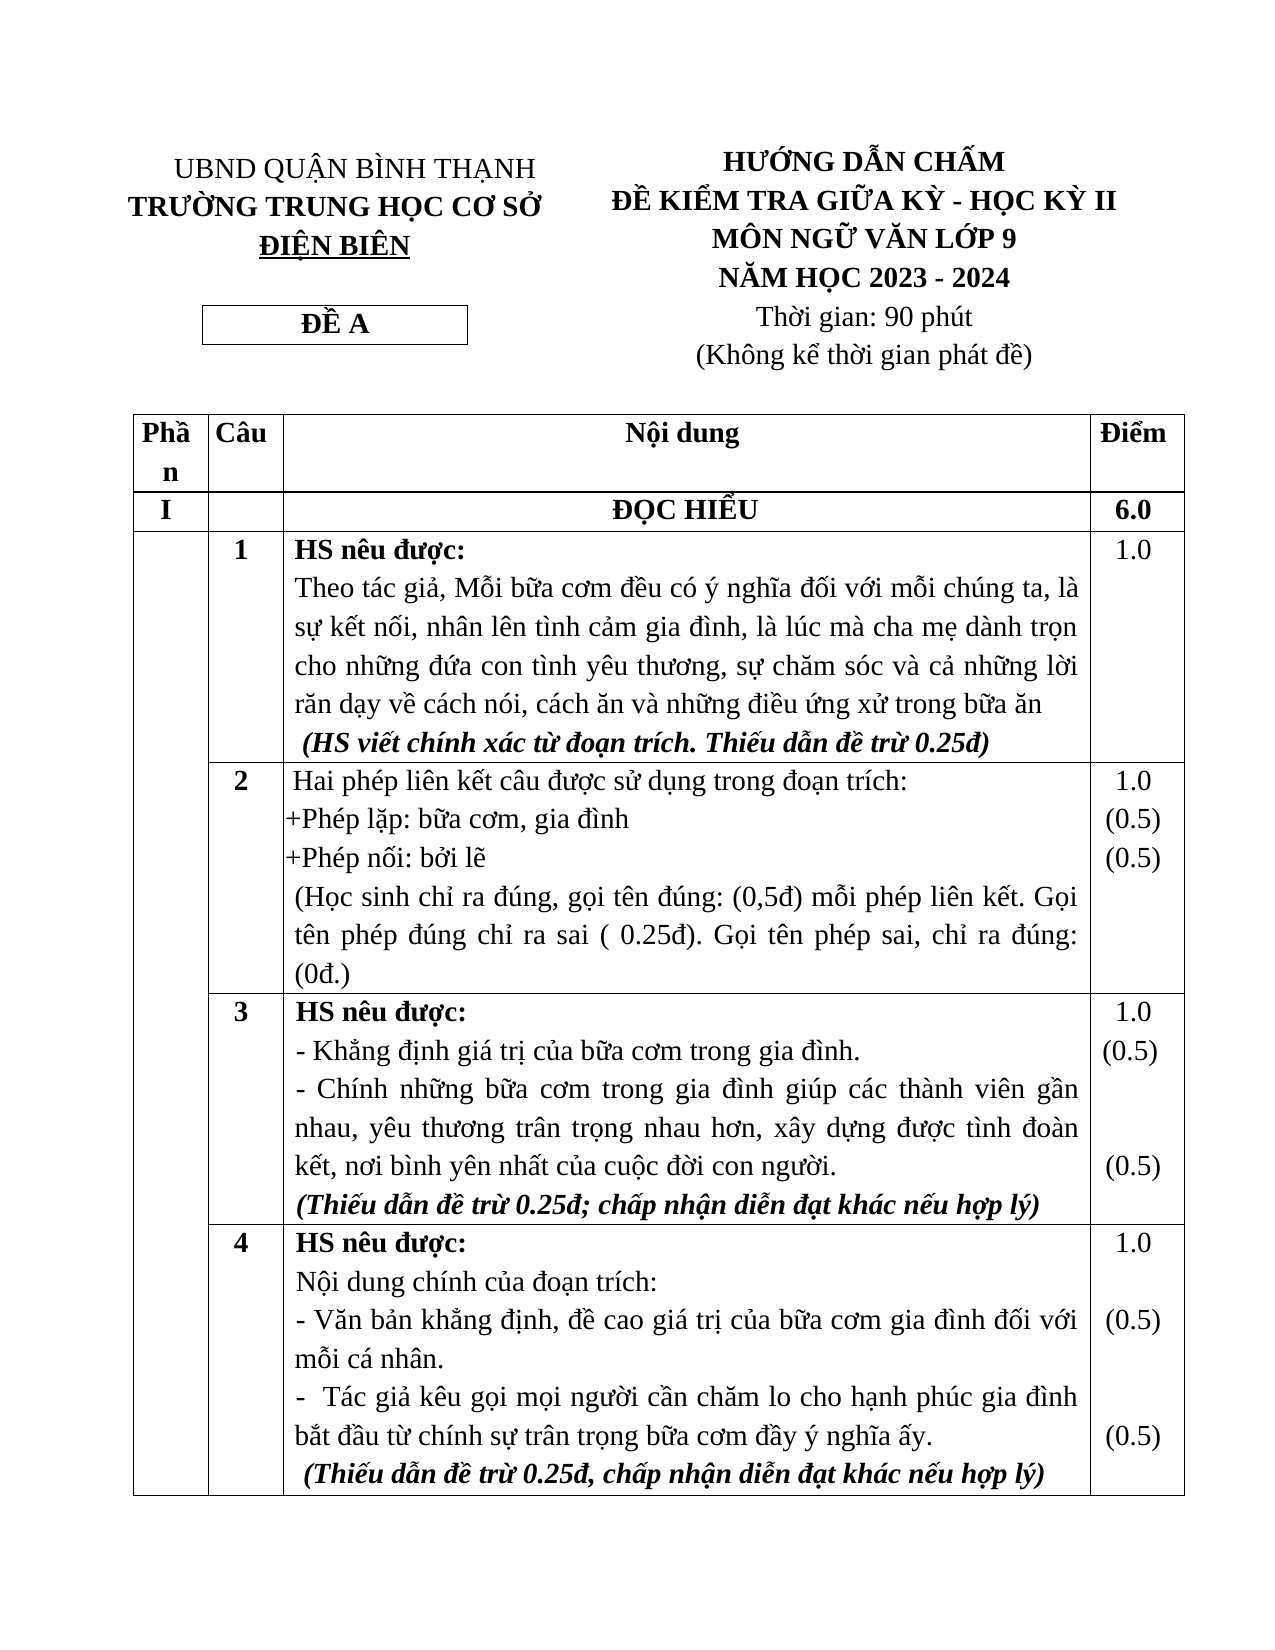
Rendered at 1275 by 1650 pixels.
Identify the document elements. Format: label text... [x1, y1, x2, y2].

table_cell ĐỌC HIỂU [284, 493, 1090, 531]
table_cell I [134, 493, 208, 531]
table_cell HS nêu được: Theo tác giả, Mỗi bữa cơm đều có ý nghĩa đối với mỗi chúng ta, là sự kết nối, nhân lên tình cảm gia đình, là lúc mà cha mẹ dành trọn cho những đứa con tình yêu thương, sự chăm sóc và cả những lời răn dạy về cách nói, cách ăn và những điều ứng xử trong bữa ăn (HS viết chính xác từ đoạn trích. Thiếu dẫn đề trừ 0.25đ) [284, 532, 1090, 762]
table_cell [209, 493, 283, 531]
table_cell Điểm [1091, 415, 1184, 491]
table_cell [134, 532, 208, 1495]
table_cell 1.0 (0.5) (0.5) [1091, 994, 1184, 1224]
table_cell 4 [209, 1225, 283, 1495]
table_cell 2 [209, 763, 283, 993]
table_cell Nội dung [284, 415, 1090, 491]
table_cell HS nêu được: Nội dung chính của đoạn trích: - Văn bản khẳng định, đề cao giá trị của bữa cơm gia đình đối với mỗi cá nhân. - Tác giả kêu gọi mọi người cần chăm lo cho hạnh phúc gia đình bắt đầu từ chính sự trân trọng bữa cơm đầy ý nghĩa ấy. (Thiếu dẫn đề trừ 0.25đ, chấp nhận diễn đạt khác nếu hợp lý) [284, 1225, 1090, 1495]
table_cell Câu [209, 415, 283, 491]
table_cell 6.0 [1091, 493, 1184, 531]
table_cell Hai phép liên kết câu được sử dụng trong đoạn trích: +Phép lặp: bữa cơm, gia đình +Phép nối: bởi lẽ (Học sinh chỉ ra đúng, gọi tên đúng: (0,5đ) mỗi phép liên kết. Gọi tên phép đúng chỉ ra sai ( 0.25đ). Gọi tên phép sai, chỉ ra đúng: (0đ.) [284, 763, 1090, 993]
table_cell 1.0 [1091, 532, 1184, 762]
table_header HƯỚNG DẪN CHẤM ĐỀ KIỂM TRA GIỮA KỲ - HỌC KỲ II MÔN NGỮ VĂN LỚP 9 NĂM HỌC 2023 - 2024 Thời gian: 90 phút (Không kể thời gian phát đề) [579, 74, 1149, 414]
table_cell Phần [134, 415, 208, 491]
table_cell 1.0 (0.5) (0.5) [1091, 763, 1184, 993]
table_header UBND QUẬN BÌNH THẠNH TRƯỜNG TRUNG HỌC CƠ SỞ ĐIỆN BIÊN [90, 74, 578, 414]
table_cell 3 [209, 994, 283, 1224]
table_cell 1.0 (0.5) (0.5) [1091, 1225, 1184, 1495]
table_cell 1 [209, 532, 283, 762]
table_cell HS nêu được: - Khẳng định giá trị của bữa cơm trong gia đình. - Chính những bữa cơm trong gia đình giúp các thành viên gần nhau, yêu thương trân trọng nhau hơn, xây dựng được tình đoàn kết, nơi bình yên nhất của cuộc đời con người. (Thiếu dẫn đề trừ 0.25đ; chấp nhận diễn đạt khác nếu hợp lý) [284, 994, 1090, 1224]
